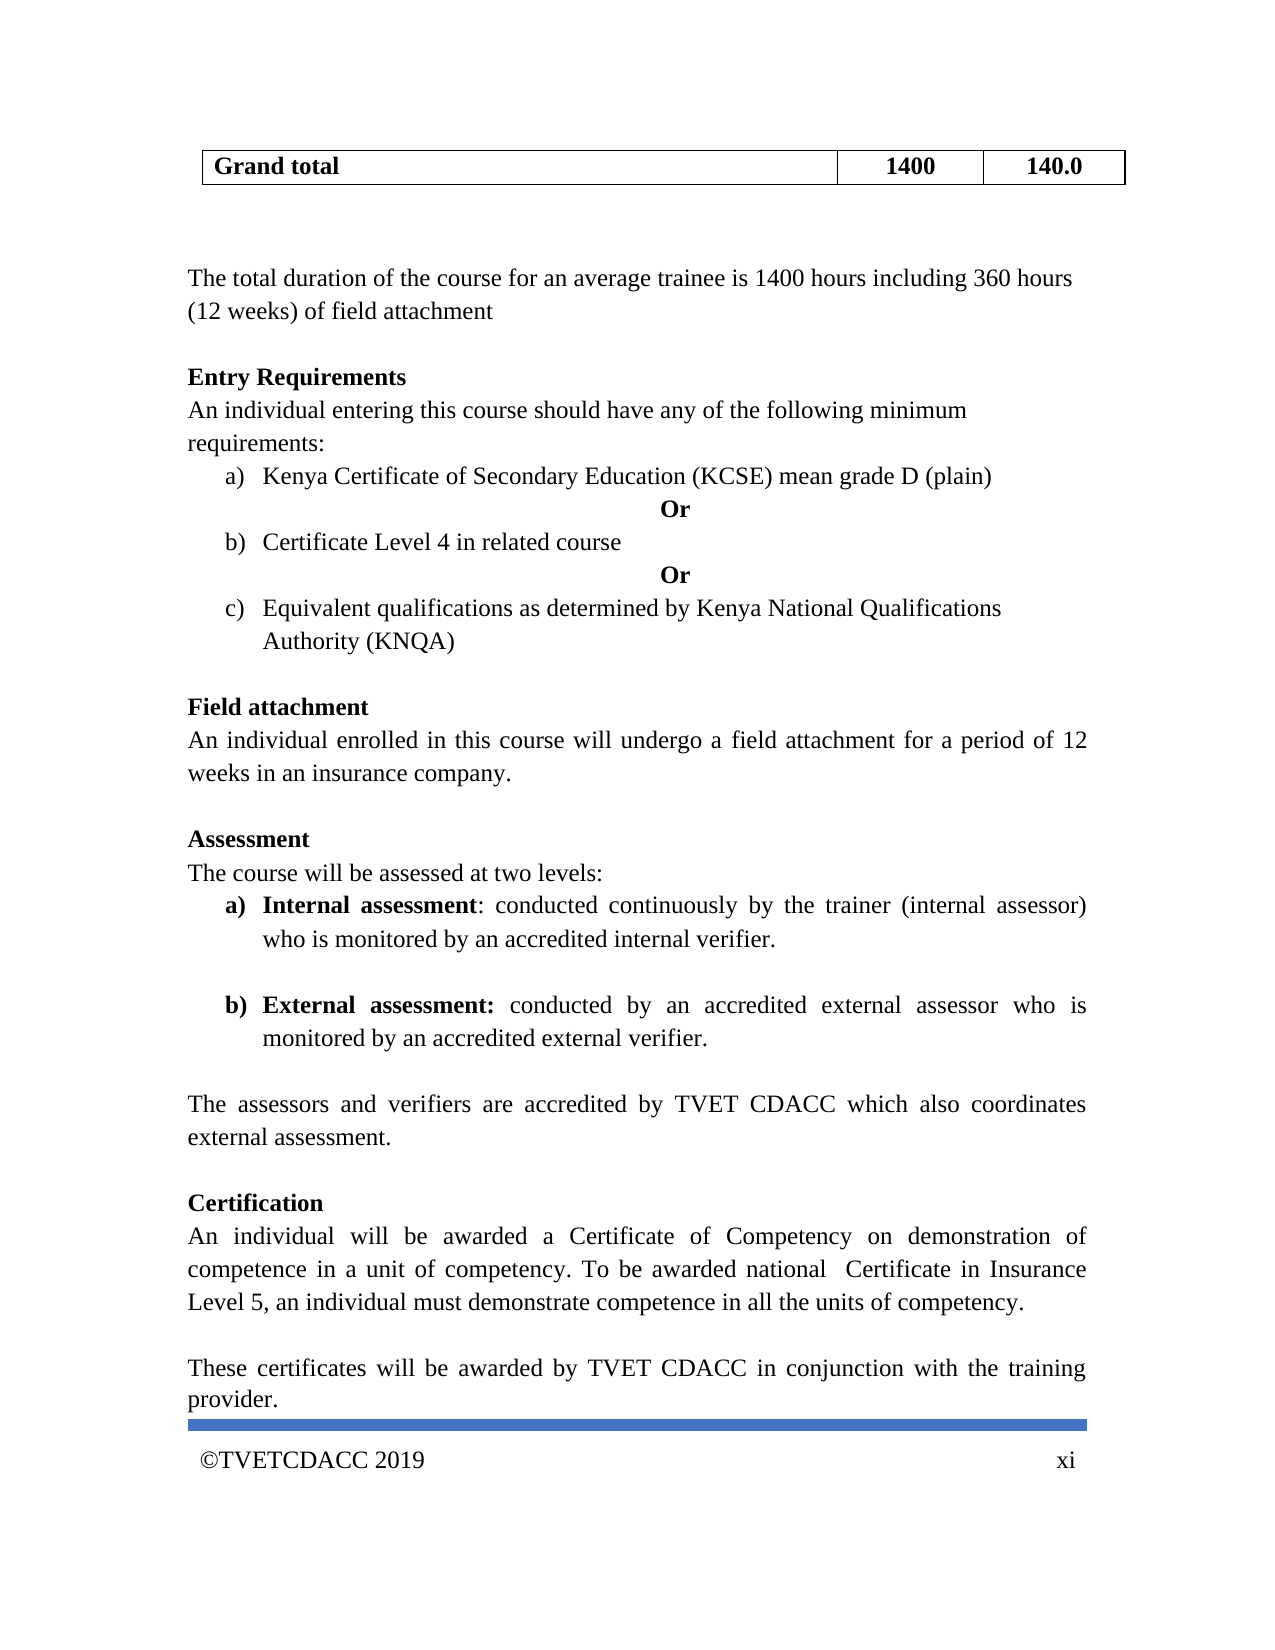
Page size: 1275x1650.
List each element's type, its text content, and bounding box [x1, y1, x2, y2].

list External assessment: conducted by an accredited external assessor who is monitored by an accredited external verifier. [225, 990, 1087, 1051]
text Assessment [187, 824, 1087, 853]
text Entry Requirements [187, 362, 1087, 391]
text The total duration of the course for an average trainee is 1400 hours including 360 hours (12 weeks) of field attachment [187, 263, 1087, 325]
text An individual enrolled in this course will undergo a field attachment for a period of 12 weeks in an insurance company. [187, 726, 1087, 787]
text Or [262, 560, 1087, 589]
text An individual will be awarded a Certificate of Competency on demonstration of competence in a unit of competency. To be awarded national Certificate in Insurance Level 5, an individual must demonstrate competence in all the units of competency. [187, 1221, 1087, 1316]
text The course will be assessed at two levels: [187, 858, 1087, 886]
text These certificates will be awarded by TVET CDACC in conjunction with the training provider. [187, 1353, 1087, 1413]
table_cell 1400 [838, 151, 983, 184]
table_cell Grand total [203, 151, 837, 184]
text Certification [187, 1188, 1087, 1217]
list Internal assessment: conducted continuously by the trainer (internal assessor) who is monitored by an accredited internal verifier. [225, 891, 1087, 952]
list Certificate Level 4 in related course [225, 527, 1087, 556]
list Kenya Certificate of Secondary Education (KCSE) mean grade D (plain) [225, 461, 1087, 490]
list Equivalent qualifications as determined by Kenya National Qualifications Authority (KNQA) [225, 593, 1087, 655]
text The assessors and verifiers are accredited by TVET CDACC which also coordinates external assessment. [187, 1089, 1087, 1151]
text Field attachment [187, 692, 1087, 721]
table_cell 140.0 [984, 151, 1124, 184]
text Or [262, 494, 1087, 523]
text An individual entering this course should have any of the following minimum requirements: [187, 395, 1087, 457]
